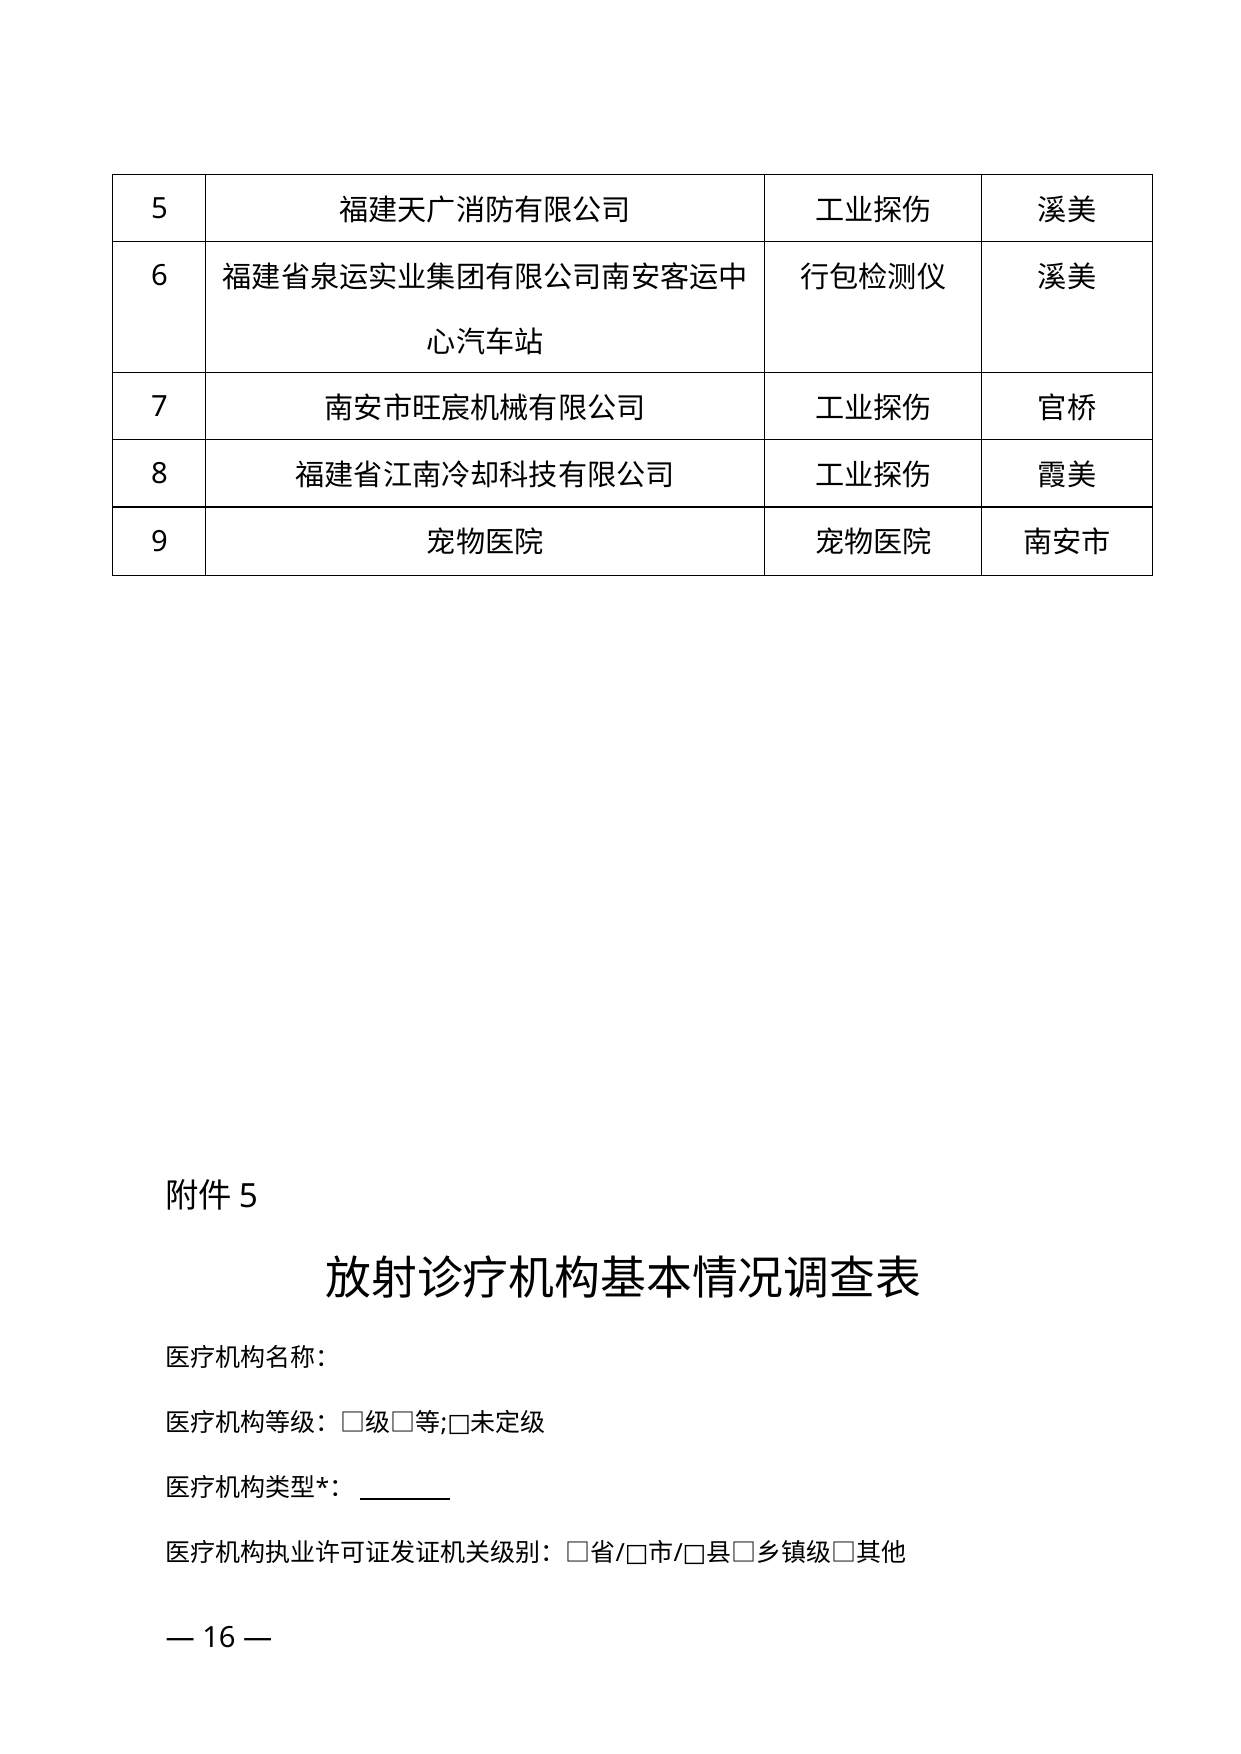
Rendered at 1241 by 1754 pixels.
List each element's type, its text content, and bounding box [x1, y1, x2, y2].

text 医疗机构等级：□级□等;□未定级 [165, 1388, 1081, 1453]
table_cell 溪美 [982, 242, 1152, 372]
text 医疗机构执业许可证发证机关级别：□省/□市/□县□乡镇级□其他 [165, 1518, 1081, 1583]
text 附件5 [165, 1161, 1081, 1226]
table_cell 福建省泉运实业集团有限公司南安客运中心汽车站 [206, 242, 764, 372]
table_cell 官桥 [982, 373, 1152, 439]
table_cell 工业探伤 [765, 373, 981, 439]
table_cell 工业探伤 [765, 440, 981, 506]
table_cell 8 [113, 440, 205, 506]
table_cell 宠物医院 [765, 508, 981, 574]
table_cell 溪美 [982, 175, 1152, 241]
table_cell 7 [113, 373, 205, 439]
table_cell 5 [113, 175, 205, 241]
table_cell 福建省江南冷却科技有限公司 [206, 440, 764, 506]
text 放射诊疗机构基本情况调查表 [165, 1226, 1081, 1323]
text 医疗机构名称： [165, 1323, 1081, 1388]
text 医疗机构类型*： [165, 1453, 1081, 1518]
table_cell 6 [113, 242, 205, 372]
table_cell 9 [113, 508, 205, 574]
table_cell 工业探伤 [765, 175, 981, 241]
table_cell 霞美 [982, 440, 1152, 506]
table_cell 南安市旺宸机械有限公司 [206, 373, 764, 439]
table_cell 南安市 [982, 508, 1152, 574]
table_cell 宠物医院 [206, 508, 764, 574]
table_cell 福建天广消防有限公司 [206, 175, 764, 241]
table_cell 行包检测仪 [765, 242, 981, 372]
